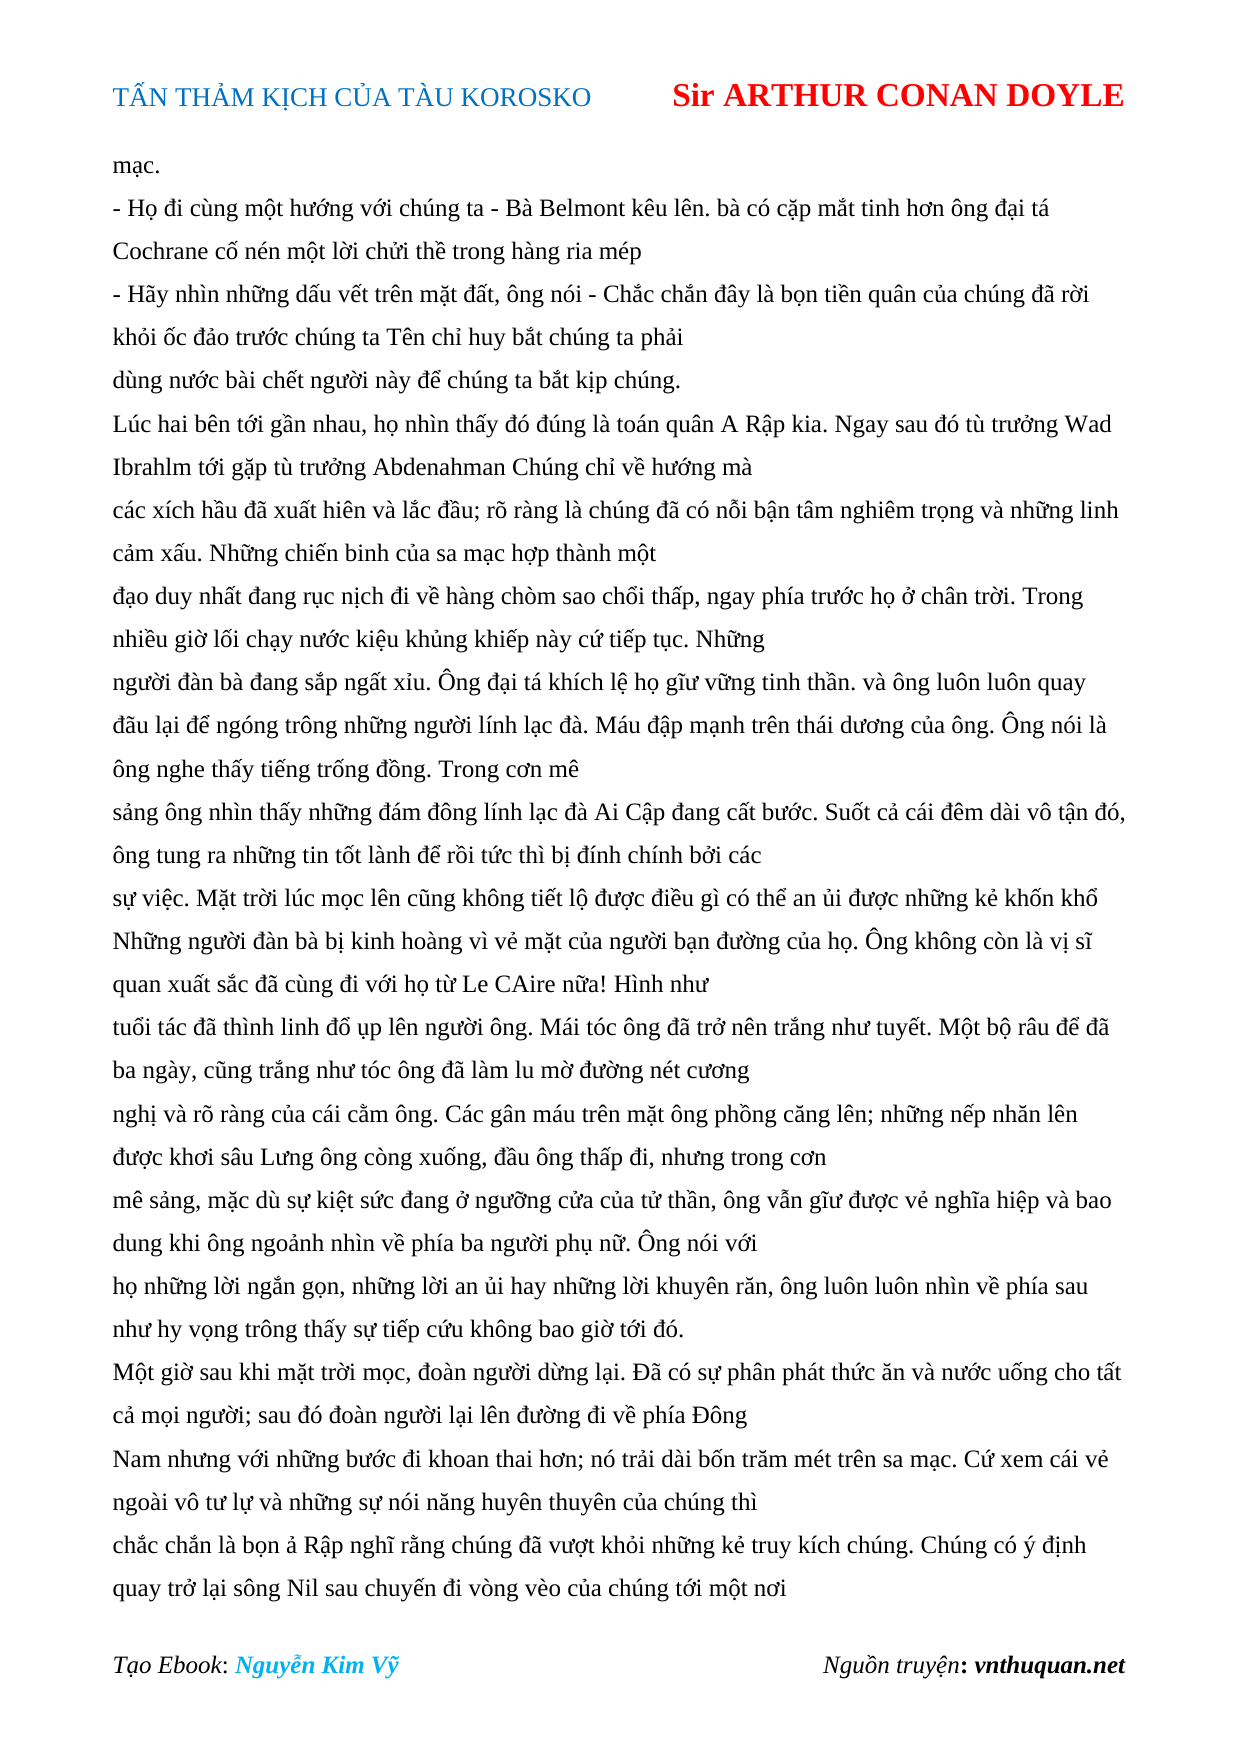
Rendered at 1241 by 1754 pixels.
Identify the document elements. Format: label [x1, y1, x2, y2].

text [112, 150, 1128, 1602]
